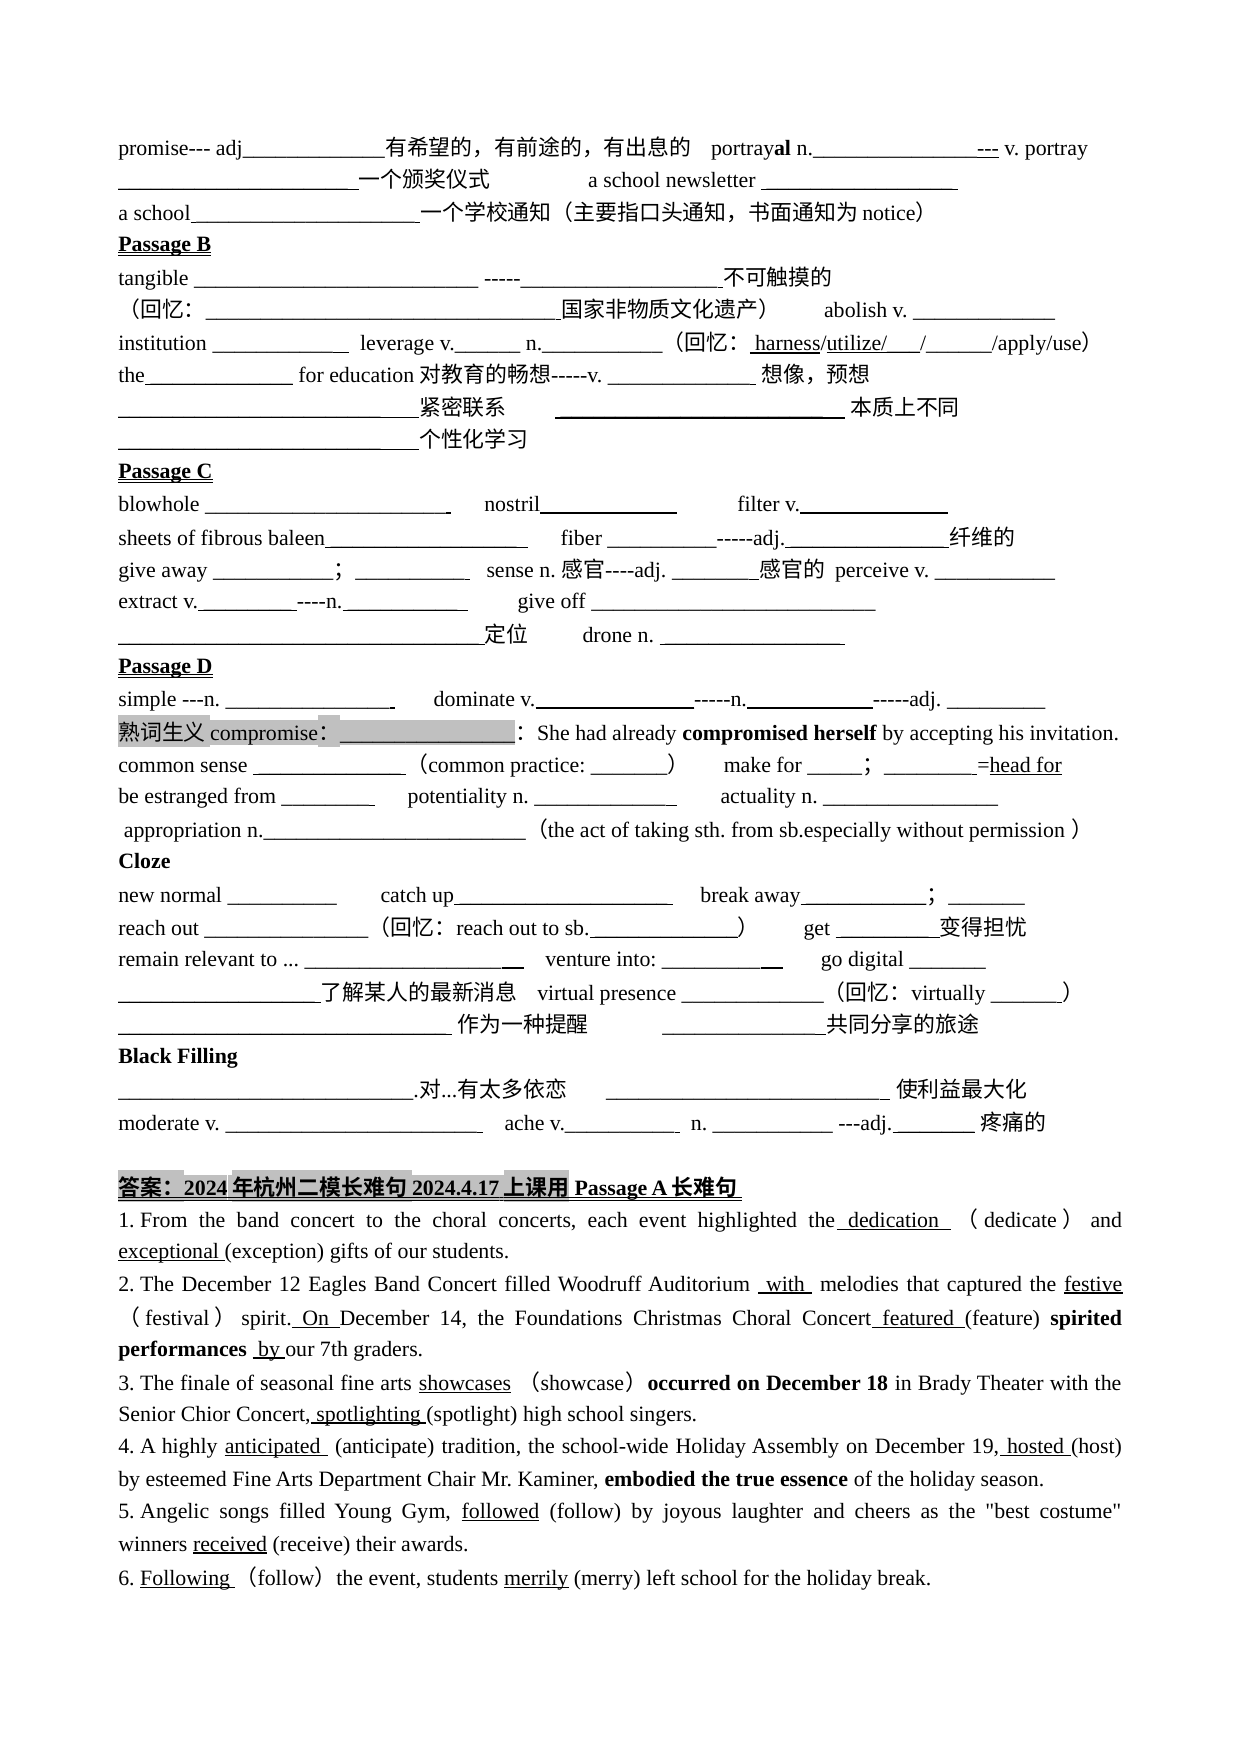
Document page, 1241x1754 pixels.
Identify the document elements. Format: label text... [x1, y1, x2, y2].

list blowhole ______________________ nostril ___________ filter v. _____________ [118, 487, 1122, 519]
list appropriation n.________________________（the act of taking sth. from sb.especially without permission ） [118, 812, 1122, 844]
list moderate v. _______________________ ache v.__________ n. ___________ ---adj. _______ 疼痛的 [118, 1104, 1122, 1137]
list promise--- adj_____________有希望的，有前途的，有出息的 portrayal n._______________--- v. portray [118, 129, 1122, 162]
list give away ___________；__________ sense n. 感官----adj. _______ 感官的 perceive v. ___________ [118, 552, 1122, 584]
list _________________________________ 定位 drone n. ________________ [118, 617, 1122, 649]
list A highly anticipated (anticipate) tradition, the school-wide Holiday Assembly on December 19, hosted (host) by esteemed Fine Arts Department Chair Mr. Kaminer, embodied the true essence of the holiday season. [118, 1429, 1122, 1494]
list Passage C [118, 454, 1122, 487]
list be estranged from ________ potentiality n. ____________ actuality n. ________________ [118, 779, 1122, 812]
list 熟词生义compromise：________________：She had already compromised herself by accepting his invitation. [118, 714, 1122, 747]
list ___________________________.对...有太多依恋 _________________________ 使利益最大化 [118, 1072, 1122, 1104]
list Passage D [118, 649, 1122, 682]
list institution ___________ leverage v.______ n.___________（回忆： harness/utilize/___/______/apply/use） [118, 324, 1122, 357]
list reach out _______________（回忆：reach out to sb. _____________） get ________ 变得担忧 [118, 909, 1122, 942]
list simple ---n. _______________ dominate v. ______________-----n. ___________-----adj. _________ [118, 682, 1122, 714]
list （回忆：________________________________ 国家非物质文化遗产） abolish v. _____________ [118, 292, 1122, 324]
list ________________________ 个性化学习 [118, 422, 1122, 454]
list new normal __________ catch up ___________________ break away ___________；_______ [118, 877, 1122, 909]
list tangible __________________________ -----__________________ 不可触摸的 [118, 259, 1122, 292]
list sheets of fibrous baleen _________________ fiber __________-----adj. ______________ 纤维的 [118, 519, 1122, 552]
text 答案：2024年杭州二模长难句 2024.4.17上课用 Passage A 长难句 [118, 1169, 1122, 1202]
list Following （follow）the event, students merrily (merry) left school for the holiday break. [118, 1559, 1122, 1592]
list From the band concert to the choral concerts, each event highlighted the dedication （dedicate）and exceptional (exception) gifts of our students. [118, 1202, 1122, 1267]
list ______________________________ 作为一种提醒 ______________ 共同分享的旅途 [118, 1007, 1122, 1039]
list Black Filling [118, 1039, 1122, 1072]
list Passage B [118, 227, 1122, 259]
list a school ____________________ 一个学校通知（主要指口头通知，书面通知为notice） [118, 194, 1122, 227]
list _____________________ 一个颁奖仪式 a school newsletter _________________ [118, 162, 1122, 194]
text ________________________ 紧密联系 ________________________ 本质上不同 [118, 389, 1122, 422]
list Cloze [118, 844, 1122, 877]
list remain relevant to ... __________________ venture into: _________ go digital _______ [118, 942, 1122, 974]
list common sense _____________ （common practice: _______） make for _____；________ =head for [118, 747, 1122, 779]
list The December 12 Eagles Band Concert filled Woodruff Auditorium with melodies that captured the festive （festival）spirit. On December 14, the Foundations Christmas Choral Concert featured (feature) spirited performances by our 7th graders. [118, 1267, 1122, 1364]
list Angelic songs filled Young Gym, followed (follow) by joyous laughter and cheers as the "best costume" winners received (receive) their awards. [118, 1494, 1122, 1559]
list __________________ 了解某人的最新消息 virtual presence _____________（回忆：virtually ______ ） [118, 974, 1122, 1007]
list extract v. ________ ----n. __________ give off __________________________ [118, 584, 1122, 617]
list The finale of seasonal fine arts showcases （showcase）occurred on December 18 in Brady Theater with the Senior Chior Concert, spotlighting (spotlight) high school singers. [118, 1364, 1122, 1429]
list the _____________ for education 对教育的畅想-----v. _____________ 想像，预想 [118, 357, 1122, 389]
